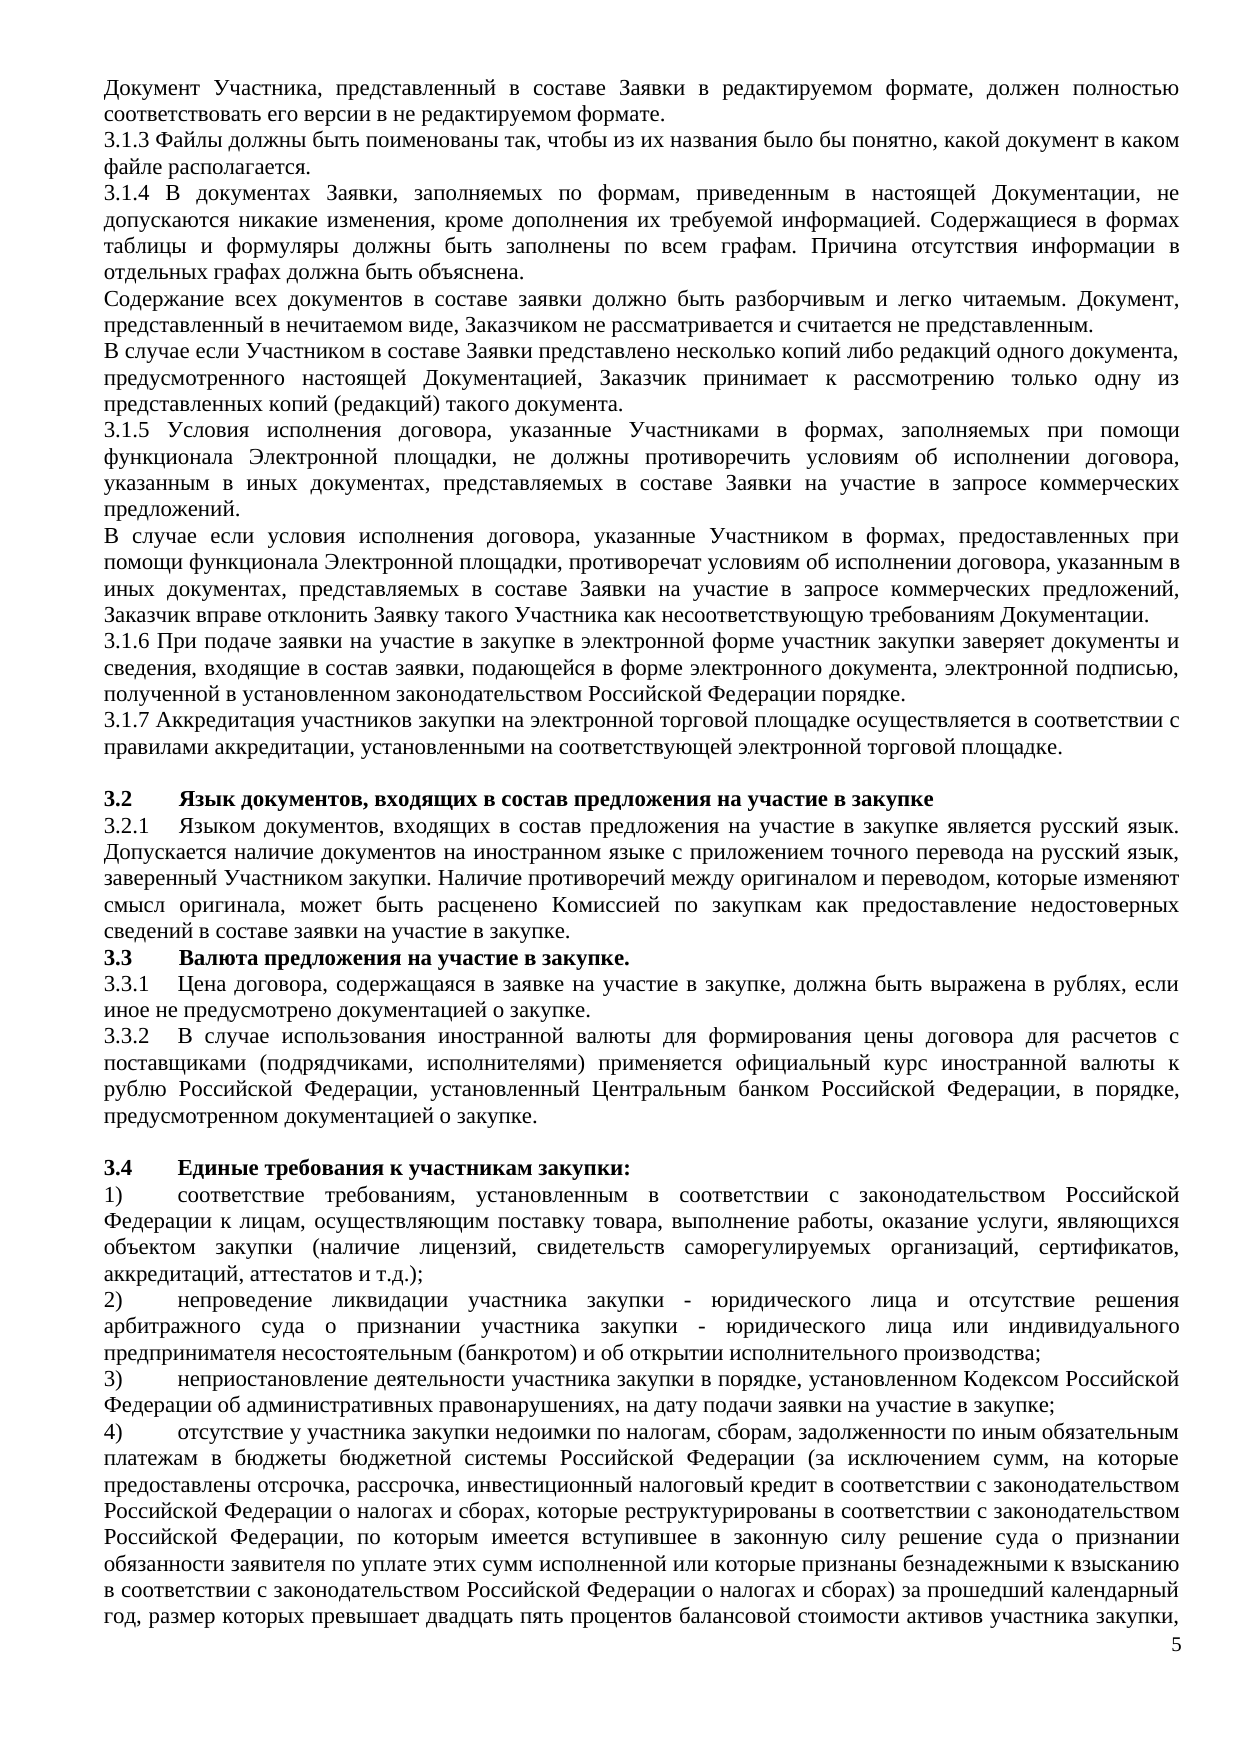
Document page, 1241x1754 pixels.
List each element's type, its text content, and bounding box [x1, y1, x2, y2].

list В случае использования иностранной валюты для формирования цены договора для расчетов с поставщиками (подрядчиками, исполнителями) применяется официальный курс иностранной валюты к рублю Российской Федерации, установленный Центральным банком Российской Федерации, в порядке, предусмотренном документацией о закупке. [103, 1023, 1181, 1128]
list Единые требования к участникам закупки: [103, 1154, 1181, 1181]
text Содержание всех документов в составе заявки должно быть разборчивым и легко читаемым. Документ, представленный в нечитаемом виде, Заказчиком не рассматривается и считается не представленным. [103, 285, 1181, 337]
text 3.1.3 Файлы должны быть поименованы так, чтобы из их названия было бы понятно, какой документ в каком файле располагается. [103, 127, 1181, 179]
subtitle Валюта предложения на участие в закупке. [103, 943, 1181, 970]
text В случае если Участником в составе Заявки представлено несколько копий либо редакций одного документа, предусмотренного настоящей Документацией, Заказчик принимает к рассмотрению только одну из представленных копий (редакций) такого документа. [103, 337, 1181, 416]
text В случае если условия исполнения договора, указанные Участником в формах, предоставленных при помощи функционала Электронной площадки, противоречат условиям об исполнении договора, указанным в иных документах, представляемых в составе Заявки на участие в запросе коммерческих предложений, Заказчик вправе отклонить Заявку такого Участника как несоответствующую требованиям Документации. [103, 522, 1181, 627]
list Язык документов, входящих в состав предложения на участие в закупке [103, 785, 1181, 812]
text Документ Участника, представленный в составе Заявки в редактируемом формате, должен полностью соответствовать его версии в не редактируемом формате. [103, 74, 1181, 127]
text 3.1.7 Аккредитация участников закупки на электронной торговой площадке осуществляется в соответствии с правилами аккредитации, установленными на соответствующей электронной торговой площадке. [103, 706, 1181, 759]
text 3.1.6 При подаче заявки на участие в закупке в электронной форме участник закупки заверяет документы и сведения, входящие в состав заявки, подающейся в форме электронного документа, электронной подписью, полученной в установленном законодательством Российской Федерации порядке. [103, 627, 1181, 706]
text 3.1.4 В документах Заявки, заполняемых по формам, приведенным в настоящей Документации, не допускаются никакие изменения, кроме дополнения их требуемой информацией. Содержащиеся в формах таблицы и формуляры должны быть заполнены по всем графам. Причина отсутствия информации в отдельных графах должна быть объяснена. [103, 179, 1181, 285]
list Цена договора, содержащаяся в заявке на участие в закупке, должна быть выражена в рублях, если иное не предусмотрено документацией о закупке. [103, 970, 1181, 1023]
list непроведение ликвидации участника закупки - юридического лица и отсутствие решения арбитражного суда о признании участника закупки - юридического лица или индивидуального предпринимателя несостоятельным (банкротом) и об открытии исполнительного производства; [103, 1286, 1181, 1365]
list неприостановление деятельности участника закупки в порядке, установленном Кодексом Российской Федерации об административных правонарушениях, на дату подачи заявки на участие в закупке; [103, 1365, 1181, 1418]
subtitle Языком документов, входящих в состав предложения на участие в закупке является русский язык. Допускается наличие документов на иностранном языке с приложением точного перевода на русский язык, заверенный Участником закупки. Наличие противоречий между оригиналом и переводом, которые изменяют смысл оригинала, может быть расценено Комиссией по закупкам как предоставление недостоверных сведений в составе заявки на участие в закупке. [103, 812, 1181, 943]
list соответствие требованиям, установленным в соответствии с законодательством Российской Федерации к лицам, осуществляющим поставку товара, выполнение работы, оказание услуги, являющихся объектом закупки (наличие лицензий, свидетельств саморегулируемых организаций, сертификатов, аккредитаций, аттестатов и т.д.); [103, 1181, 1181, 1286]
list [103, 1418, 1181, 1629]
text 3.1.5 Условия исполнения договора, указанные Участниками в формах, заполняемых при помощи функционала Электронной площадки, не должны противоречить условиям об исполнении договора, указанным в иных документах, представляемых в составе Заявки на участие в запросе коммерческих предложений. [103, 416, 1181, 522]
